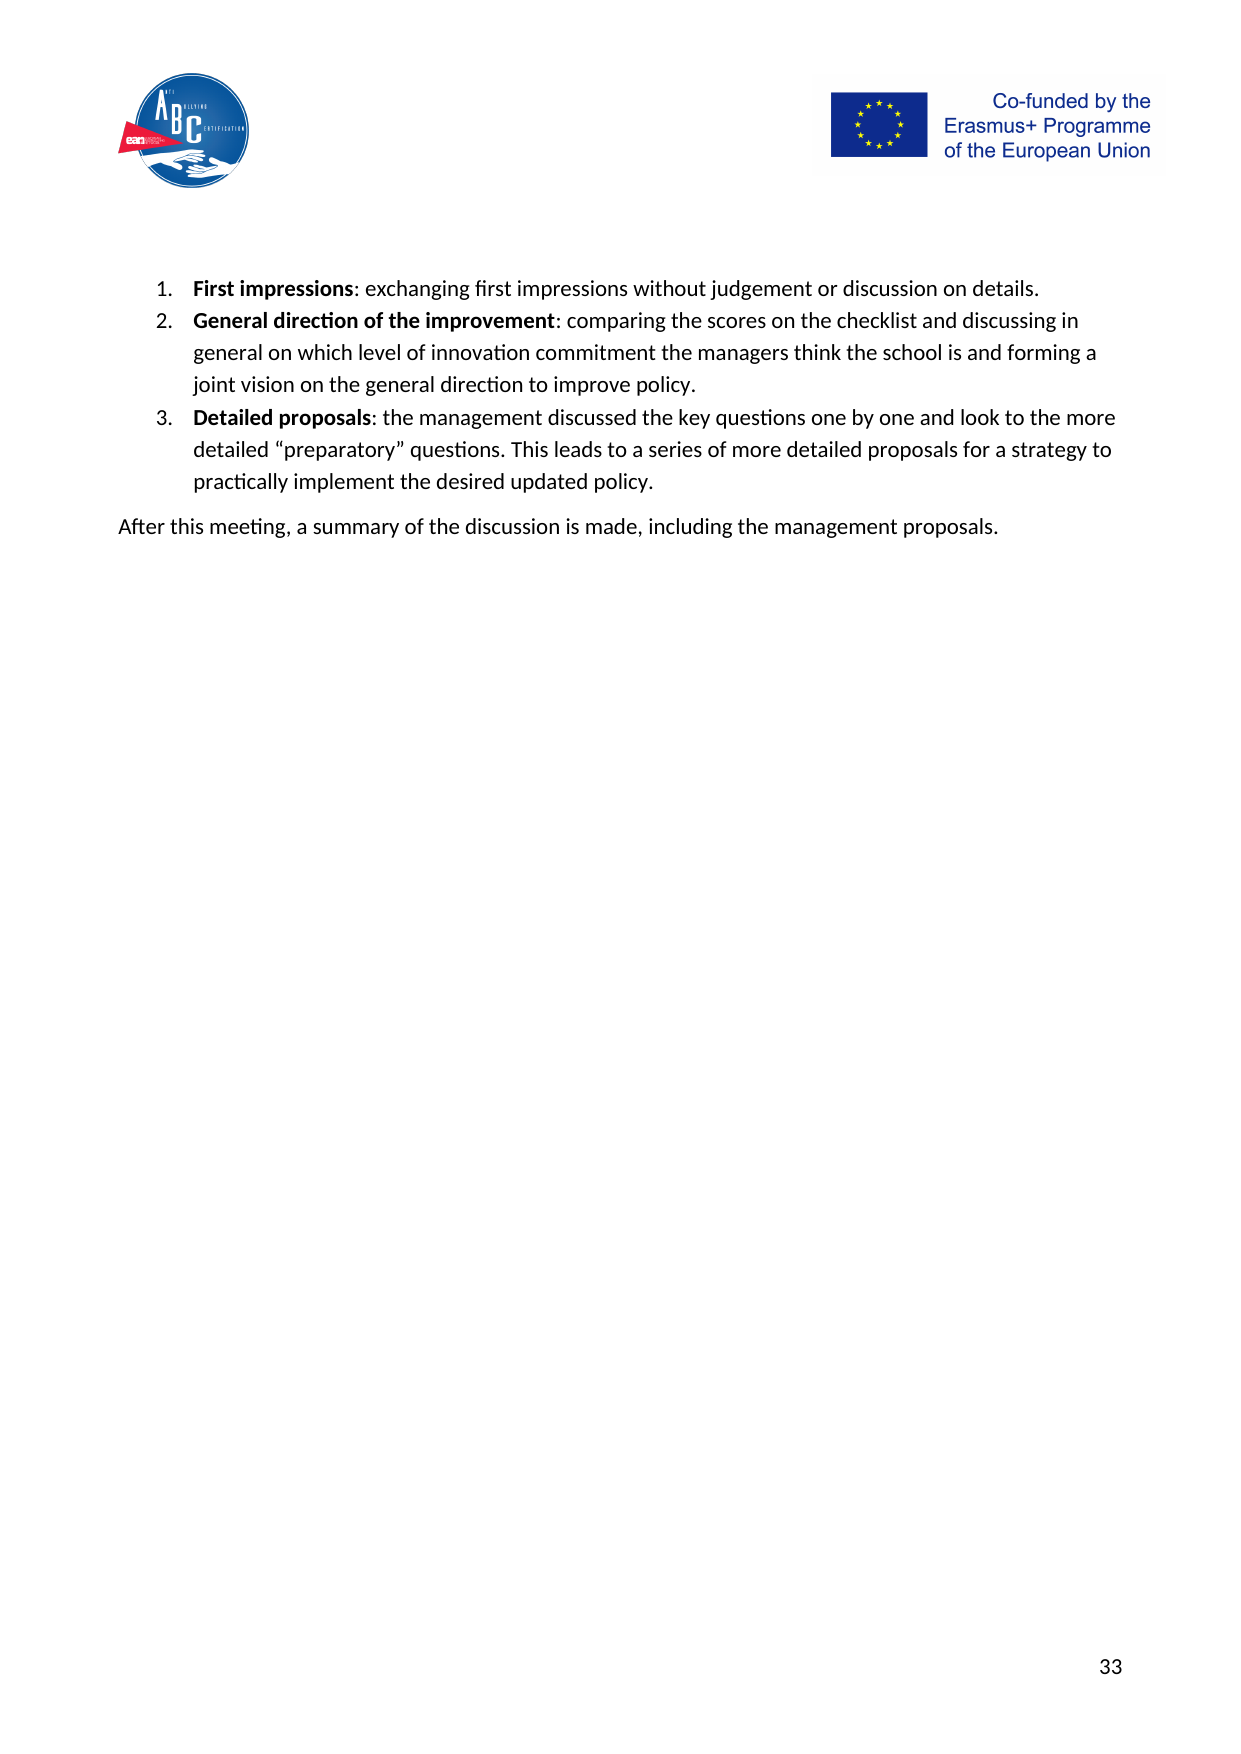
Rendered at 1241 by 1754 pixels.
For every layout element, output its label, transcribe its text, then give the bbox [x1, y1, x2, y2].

picture [811, 74, 1167, 176]
list First impressions: exchanging first impressions without judgement or discussion on details. [156, 274, 1122, 302]
list Detailed proposals: the management discussed the key questions one by one and look to the more detailed “preparatory” questions. This leads to a series of more detailed proposals for a strategy to practically implement the desired updated policy. [156, 403, 1122, 495]
list General direction of the improvement: comparing the scores on the checklist and discussing in general on which level of innovation commitment the managers think the school is and forming a joint vision on the general direction to improve policy. [156, 306, 1122, 399]
text After this meeting, a summary of the discussion is made, including the management proposals. [118, 512, 1122, 540]
picture [118, 73, 250, 188]
